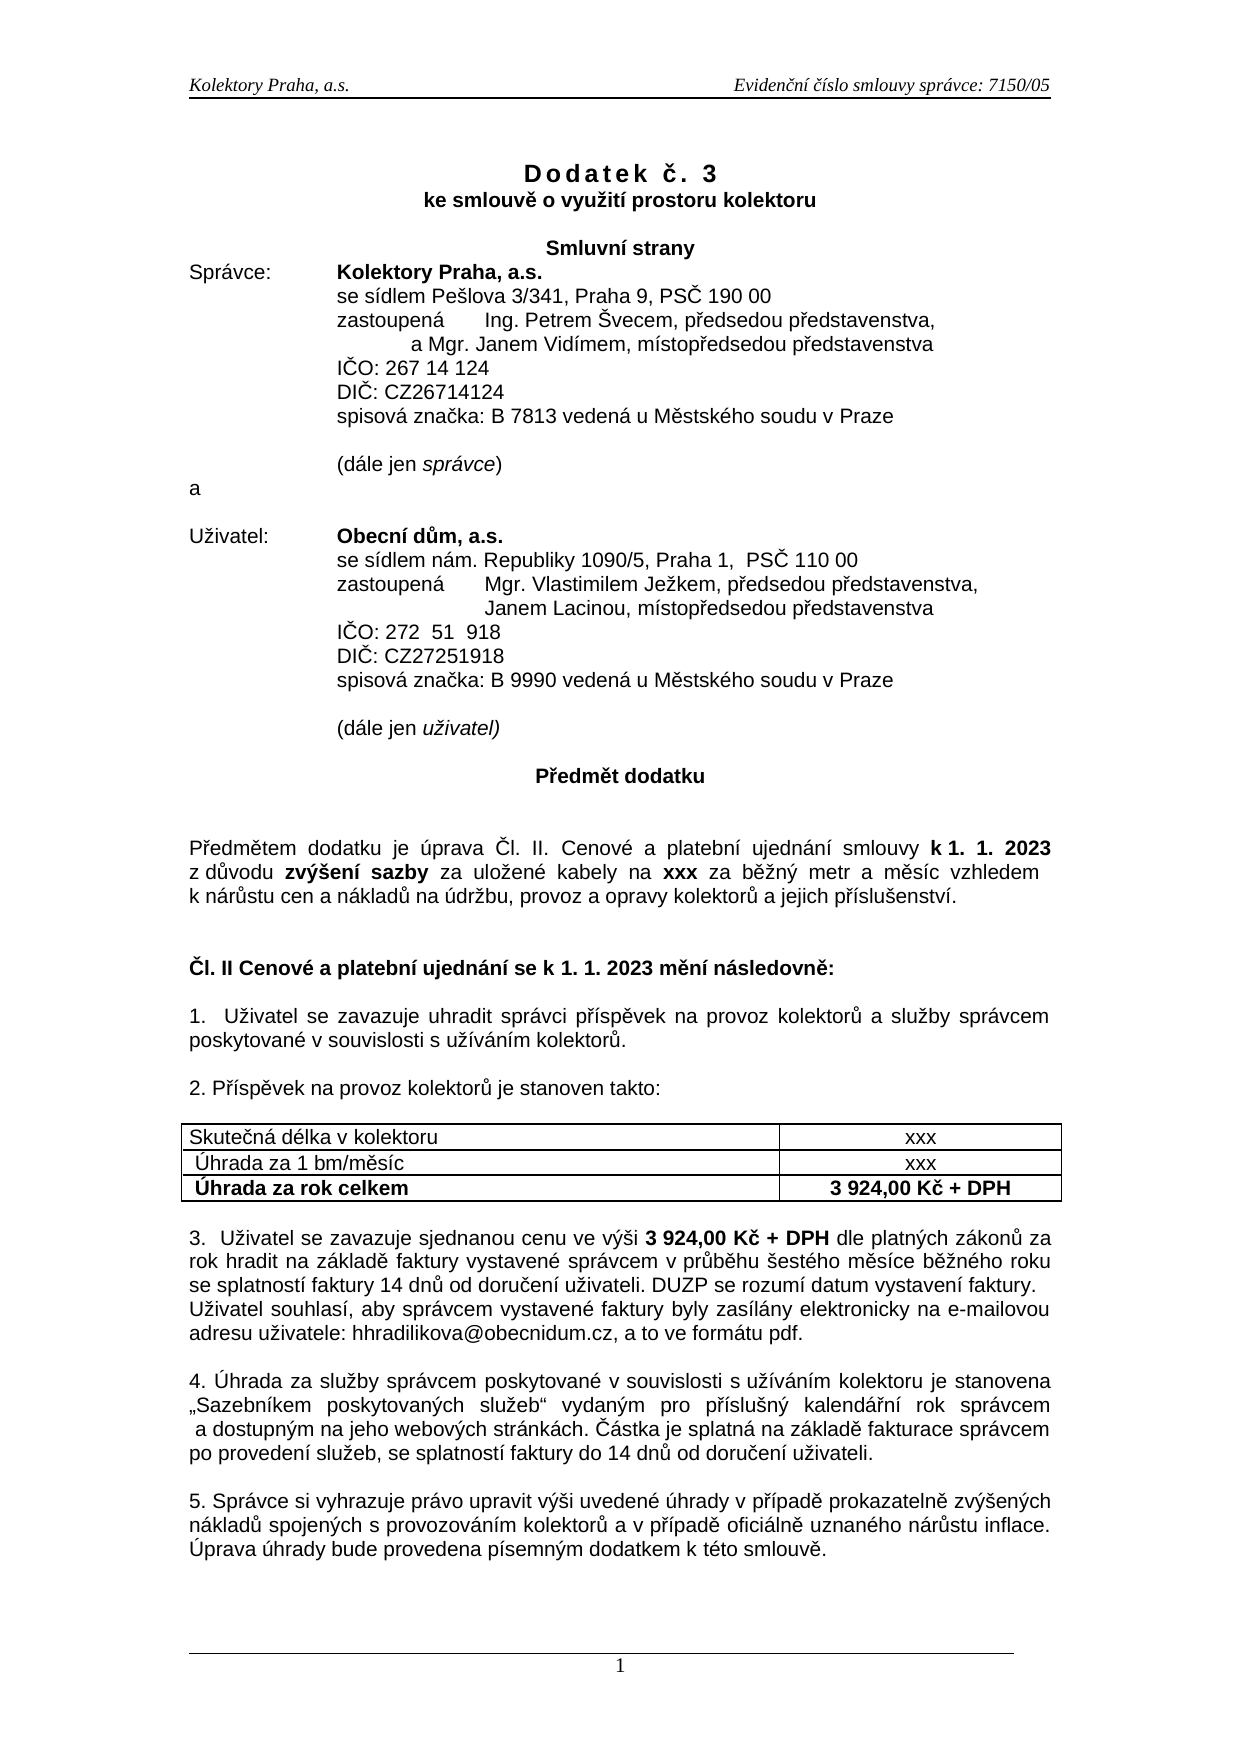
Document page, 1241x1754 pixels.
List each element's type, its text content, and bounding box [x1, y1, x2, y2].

title Dodatek č. 3 [189, 159, 1051, 188]
table_cell Úhrada za 1 bm/měsíc [182, 1150, 779, 1174]
table_cell xxx [780, 1151, 1061, 1174]
text Předmětem dodatku je úprava Čl. II. Cenové a platební ujednání smlouvy k 1. 1. 2023 z důvodu zvýšení sazby za uložené kabely na xxx za běžný metr a měsíc vzhledem k nárůstu cen a nákladů na údržbu, provoz a opravy kolektorů a jejich příslušenství. [189, 836, 1051, 907]
text Čl. II Cenové a platební ujednání se k 1. 1. 2023 mění následovně: [189, 956, 1051, 979]
subtitle 1. Uživatel se zavazuje uhradit správci příspěvek na provoz kolektorů a služby správcem poskytované v souvislosti s užíváním kolektorů. [189, 1003, 1051, 1051]
text Uživatel souhlasí, aby správcem vystavené faktury byly zasílány elektronicky na e-mailovou adresu uživatele: hhradilikova@obecnidum.cz, a to ve formátu pdf. [189, 1297, 1051, 1345]
subtitle Smluvní strany [189, 236, 1051, 260]
text a [189, 476, 1051, 500]
table_header xxx [780, 1125, 1061, 1149]
text ke smlouvě o využití prostoru kolektoru [189, 188, 1051, 212]
text (dále jen správce) [189, 452, 1051, 476]
subtitle Předmět dodatku [189, 763, 1051, 787]
table_header Skutečná délka v kolektoru [182, 1125, 779, 1149]
text 2. Příspěvek na provoz kolektorů je stanoven takto: [189, 1075, 1051, 1099]
text spisová značka: B 7813 vedená u Městského soudu v Praze [189, 404, 1051, 428]
text IČO: 267 14 124 [189, 356, 1051, 380]
text spisová značka: B 9990 vedená u Městského soudu v Praze [189, 667, 1051, 691]
text IČO: 272 51 918 [189, 619, 1051, 643]
text (dále jen uživatel) [189, 716, 1051, 739]
text Správce: Kolektory Praha, a.s. se sídlem Pešlova 3/341, Praha 9, PSČ 190 00 zastoupená Ing. Petrem Švecem, předsedou představenstva, a Mgr. Janem Vidímem, místopředsedou představenstva [189, 260, 1051, 356]
text DIČ: CZ26714124 [189, 380, 1051, 404]
text Uživatel: Obecní dům, a.s. [189, 524, 1051, 548]
text 3. Uživatel se zavazuje sjednanou cenu ve výši 3 924,00 Kč + DPH dle platných zákonů za rok hradit na základě faktury vystavené správcem v průběhu šestého měsíce běžného roku se splatností faktury 14 dnů od doručení uživateli. DUZP se rozumí datum vystavení faktury. [189, 1225, 1051, 1297]
text 4. Úhrada za služby správcem poskytované v souvislosti s užíváním kolektoru je stanovena „Sazebníkem poskytovaných služeb“ vydaným pro příslušný kalendářní rok správcem a dostupným na jeho webových stránkách. Částka je splatná na základě fakturace správcem po provedení služeb, se splatností faktury do 14 dnů od doručení uživateli. [189, 1369, 1051, 1465]
text DIČ: CZ27251918 [189, 643, 1051, 667]
text 5. Správce si vyhrazuje právo upravit výši uvedené úhrady v případě prokazatelně zvýšených nákladů spojených s provozováním kolektorů a v případě oficiálně uznaného nárůstu inflace. Úprava úhrady bude provedena písemným dodatkem k této smlouvě. [189, 1489, 1051, 1561]
text se sídlem nám. Republiky 1090/5, Praha 1, PSČ 110 00 [189, 548, 1051, 572]
table_cell Úhrada za rok celkem [182, 1175, 779, 1200]
table_cell 3 924,00 Kč + DPH [780, 1176, 1061, 1200]
text zastoupená Mgr. Vlastimilem Ježkem, předsedou představenstva, Janem Lacinou, místopředsedou představenstva [189, 572, 1051, 619]
